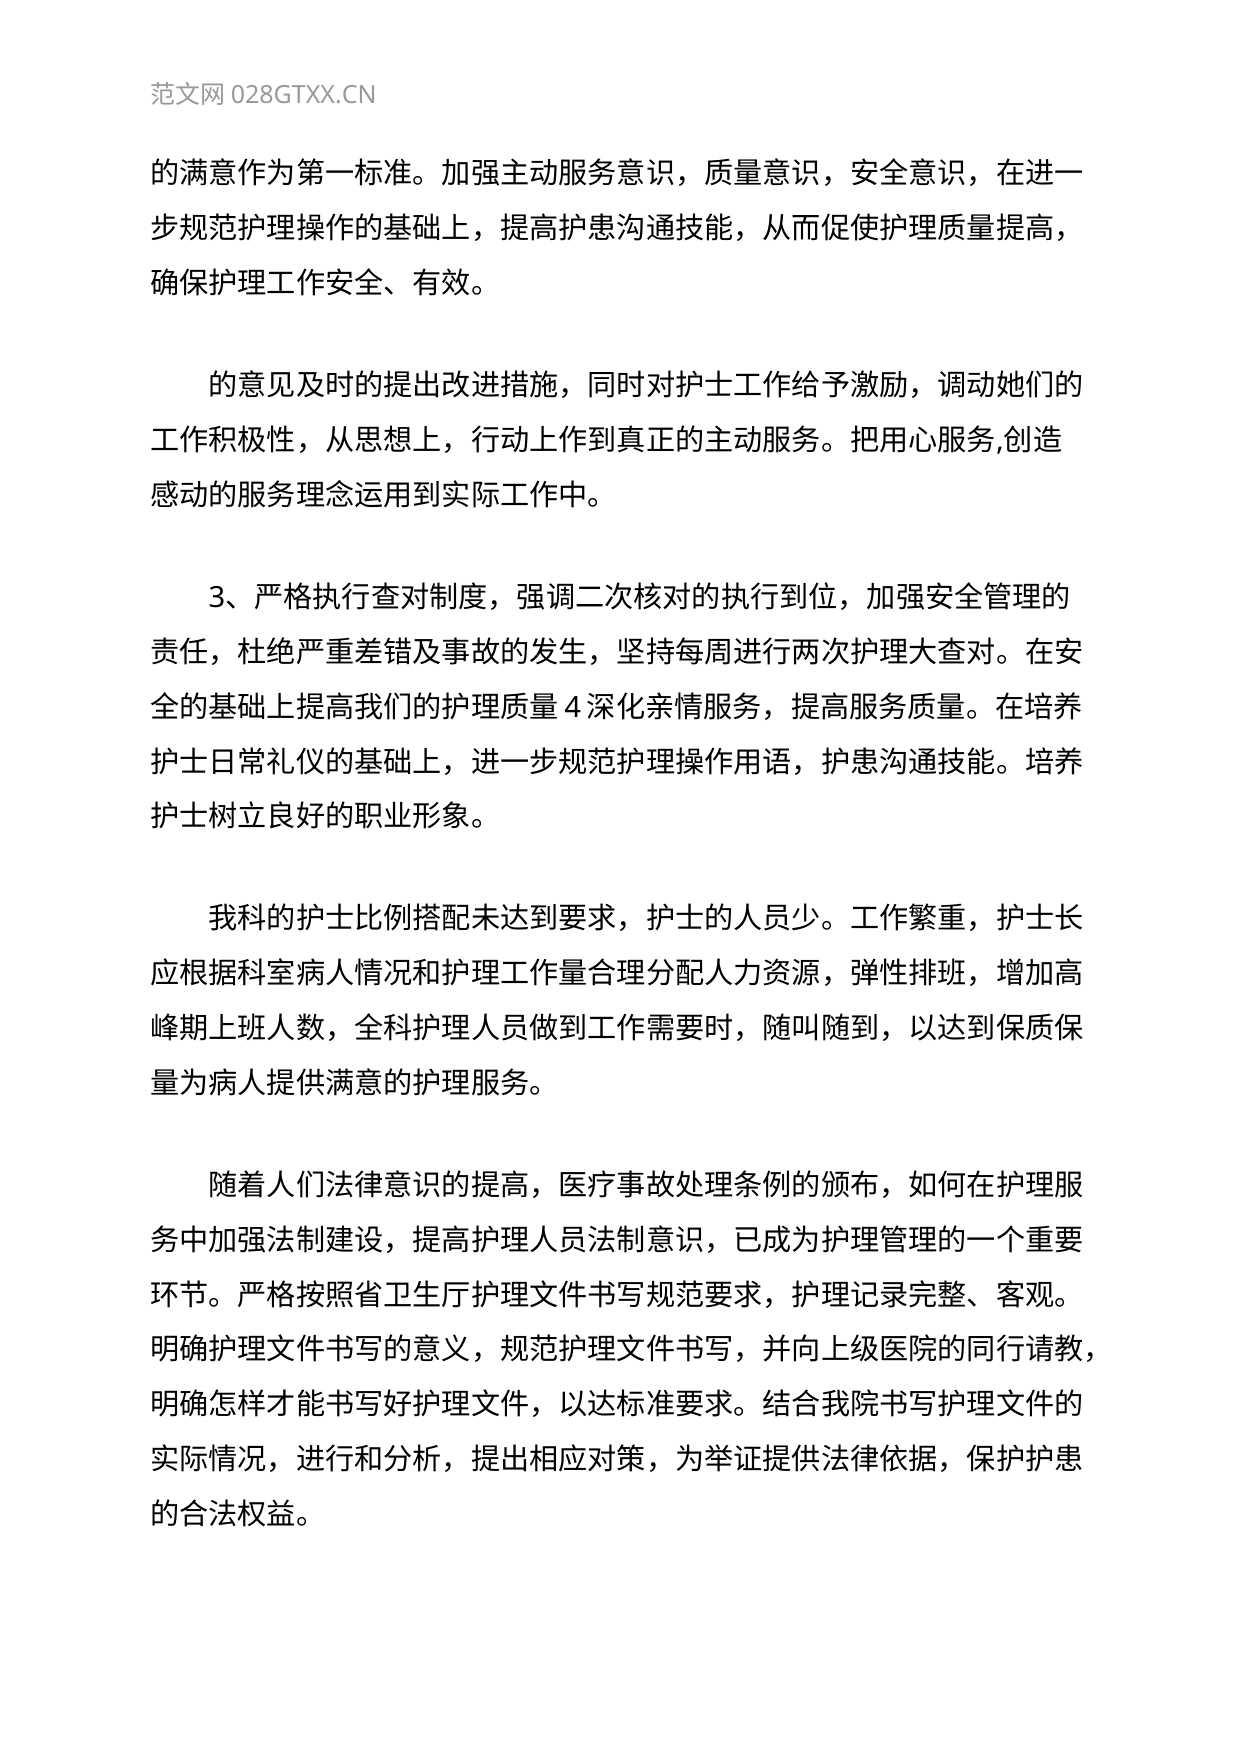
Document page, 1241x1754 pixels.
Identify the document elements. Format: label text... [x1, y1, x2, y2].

text 3、严格执行查对制度，强调二次核对的执行到位，加强安全管理的责任，杜绝严重差错及事故的发生，坚持每周进行两次护理大查对。在安全的基础上提高我们的护理质量4深化亲情服务，提高服务质量。在培养护士日常礼仪的基础上，进一步规范护理操作用语，护患沟通技能。培养护士树立良好的职业形象。 [150, 573, 1090, 835]
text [150, 150, 1090, 302]
text 的意见及时的提出改进措施，同时对护士工作给予激励，调动她们的工作积极性，从思想上，行动上作到真正的主动服务。把用心服务,创造感动的服务理念运用到实际工作中。 [150, 362, 1090, 514]
text 随着人们法律意识的提高，医疗事故处理条例的颁布，如何在护理服务中加强法制建设，提高护理人员法制意识，已成为护理管理的一个重要环节。严格按照省卫生厅护理文件书写规范要求，护理记录完整、客观。明确护理文件书写的意义，规范护理文件书写，并向上级医院的同行请教，明确怎样才能书写好护理文件，以达标准要求。结合我院书写护理文件的实际情况，进行和分析，提出相应对策，为举证提供法律依据，保护护患的合法权益。 [150, 1161, 1090, 1533]
text 我科的护士比例搭配未达到要求，护士的人员少。工作繁重，护士长应根据科室病人情况和护理工作量合理分配人力资源，弹性排班，增加高峰期上班人数，全科护理人员做到工作需要时，随叫随到，以达到保质保量为病人提供满意的护理服务。 [150, 895, 1090, 1102]
